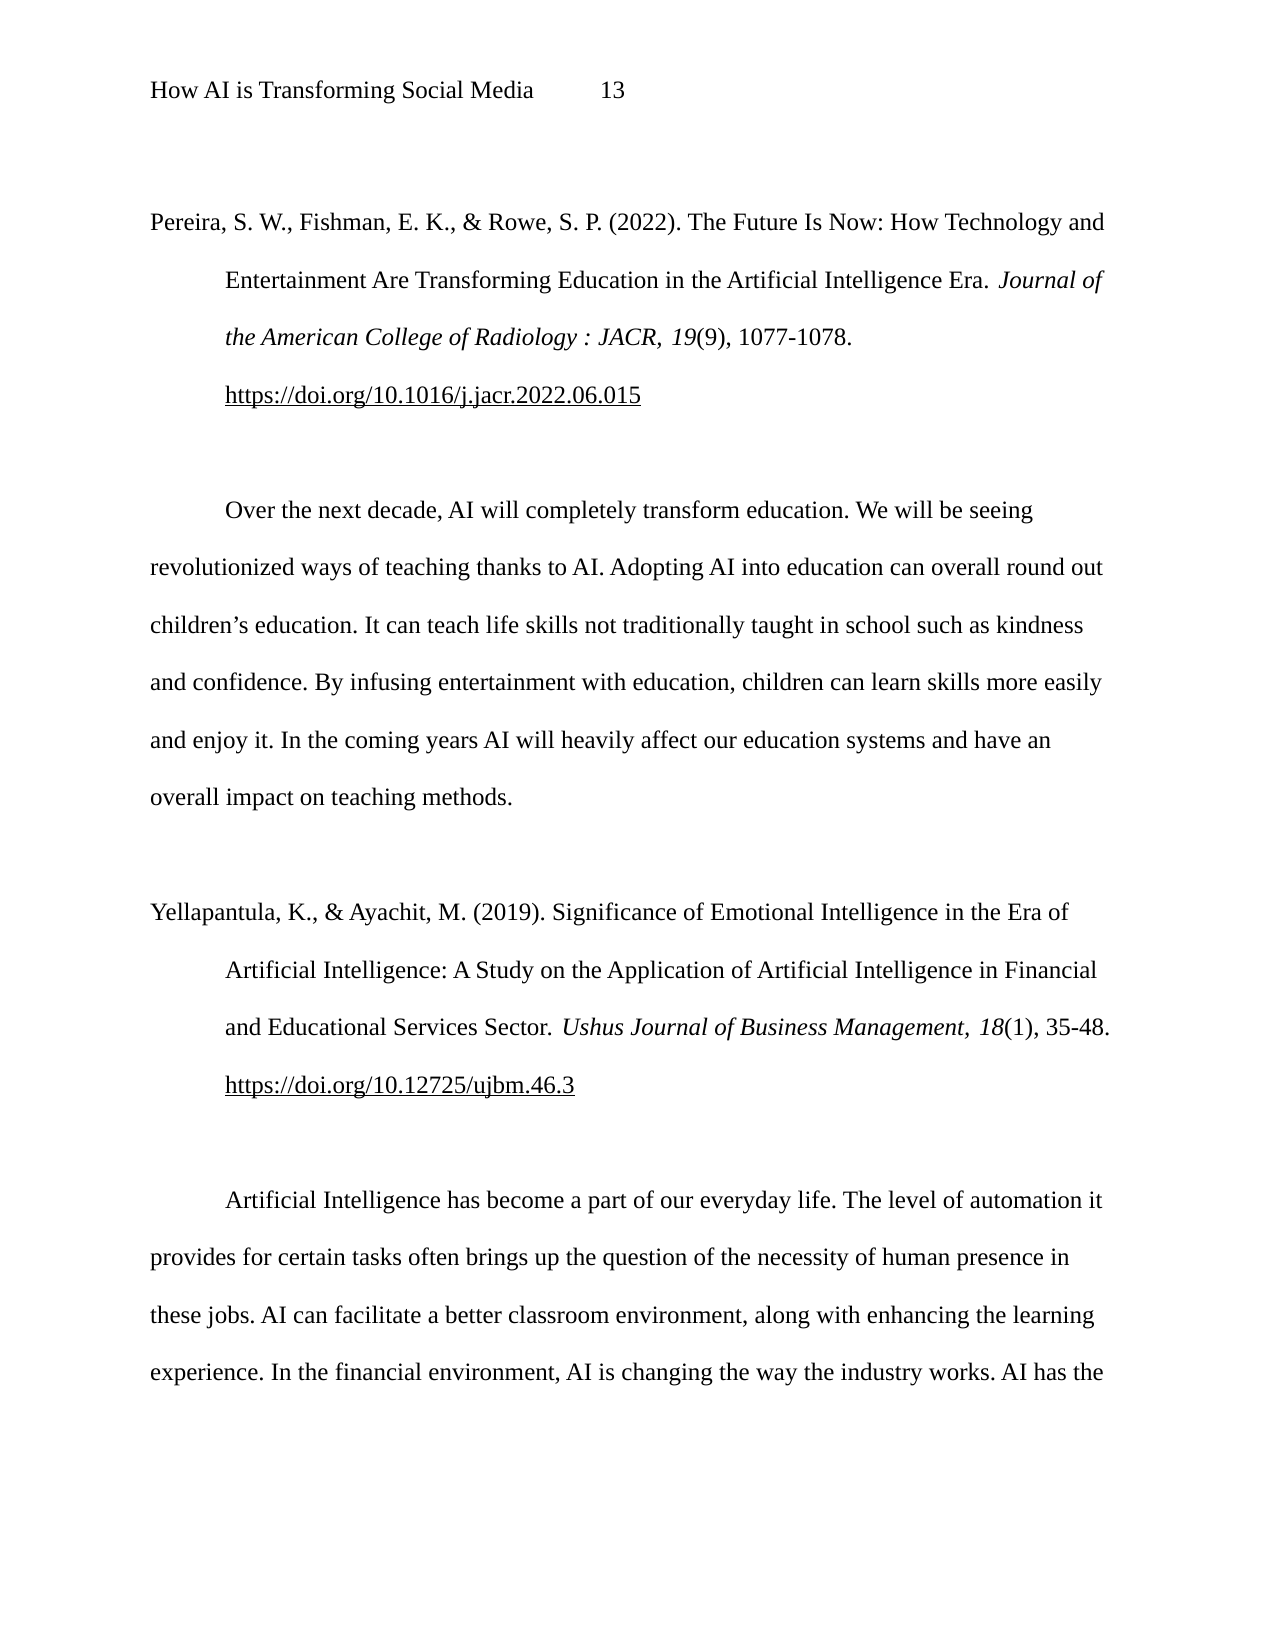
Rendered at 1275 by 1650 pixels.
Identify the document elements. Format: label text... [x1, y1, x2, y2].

text Yellapantula, K., & Ayachit, M. (2019). Significance of Emotional Intelligence in the Era of Artificial Intelligence: A Study on the Application of Artificial Intelligence in Financial and Educational Services Sector. Ushus Journal of Business Management, 18(1), 35-48. https://doi.org/10.12725/ujbm.46.3 [150, 897, 1125, 1099]
text Over the next decade, AI will completely transform education. We will be seeing revolutionized ways of teaching thanks to AI. Adopting AI into education can overall round out children’s education. It can teach life skills not traditionally taught in school such as kindness and confidence. By infusing entertainment with education, children can learn skills more easily and enjoy it. In the coming years AI will heavily affect our education systems and have an overall impact on teaching methods. [150, 495, 1125, 811]
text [150, 1185, 1125, 1386]
text Pereira, S. W., Fishman, E. K., & Rowe, S. P. (2022). The Future Is Now: How Technology and Entertainment Are Transforming Education in the Artificial Intelligence Era. Journal of the American College of Radiology : JACR, 19(9), 1077-1078. https://doi.org/10.1016/j.jacr.2022.06.015 [150, 207, 1125, 409]
